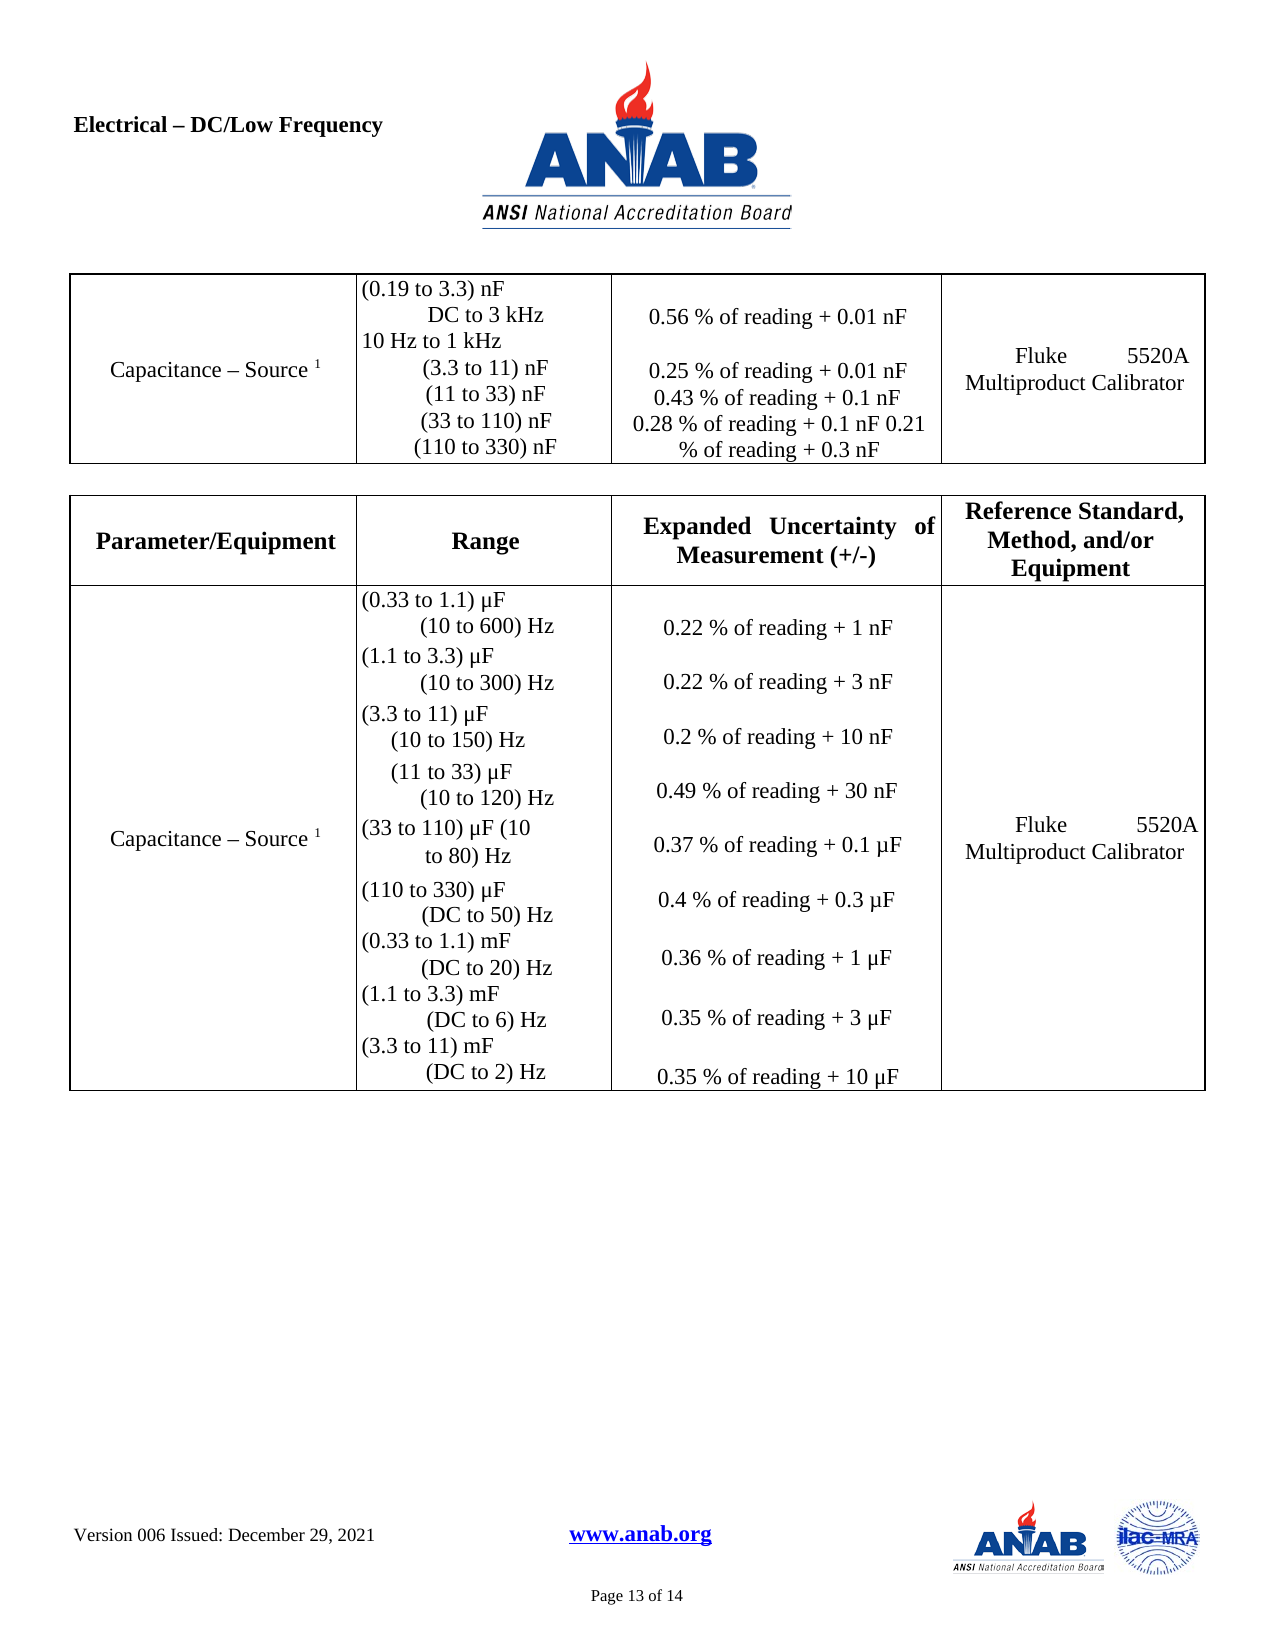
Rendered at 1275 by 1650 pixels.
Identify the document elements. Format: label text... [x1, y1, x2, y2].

table_cell Capacitance – Source 1 [71, 586, 356, 1090]
table_cell 0.56 % of reading + 0.01 nF 0.25 % of reading + 0.01 nF 0.43 % of reading + 0.1 nF 0.28 % of reading + 0.1 nF 0.21 % of reading + 0.3 nF [612, 275, 941, 463]
table_cell Capacitance – Source 1 [71, 275, 356, 463]
picture [482, 60, 792, 229]
table_header Parameter/Equipment [71, 496, 356, 584]
table_cell (0.19 to 3.3) nF DC to 3 kHz 10 Hz to 1 kHz (3.3 to 11) nF (11 to 33) nF (33 to 110) nF (110 to 330) nF [357, 275, 611, 463]
table_cell Fluke 5520A Multiproduct Calibrator [942, 586, 1204, 1090]
table_cell Fluke 5520A Multiproduct Calibrator [942, 275, 1204, 463]
table_cell 0.22 % of reading + 1 nF 0.22 % of reading + 3 nF 0.2 % of reading + 10 nF 0.49 % of reading + 30 nF 0.37 % of reading + 0.1 µF 0.4 % of reading + 0.3 µF 0.36 % of reading + 1 μF 0.35 % of reading + 3 μF 0.35 % of reading + 10 μF [612, 586, 941, 1090]
table_header Range [357, 496, 611, 584]
table_cell (0.33 to 1.1) μF (10 to 600) Hz (1.1 to 3.3) μF (10 to 300) Hz (3.3 to 11) μF to 150) Hz to 33) μF (10 to 120) Hz (33 to 110) μF (10 to 80) Hz (110 to 330) μF (DC to 50) Hz (0.33 to 1.1) mF (DC to 20) Hz (1.1 to 3.3) mF (DC to 6) Hz (3.3 to 11) mF (DC to 2) Hz [357, 586, 611, 1090]
table_header Reference Standard, Method, and/or Equipment [942, 496, 1204, 584]
picture [1114, 1499, 1200, 1575]
picture [953, 1499, 1104, 1574]
table_header Expanded Uncertainty of Measurement (+/-) [612, 496, 941, 584]
